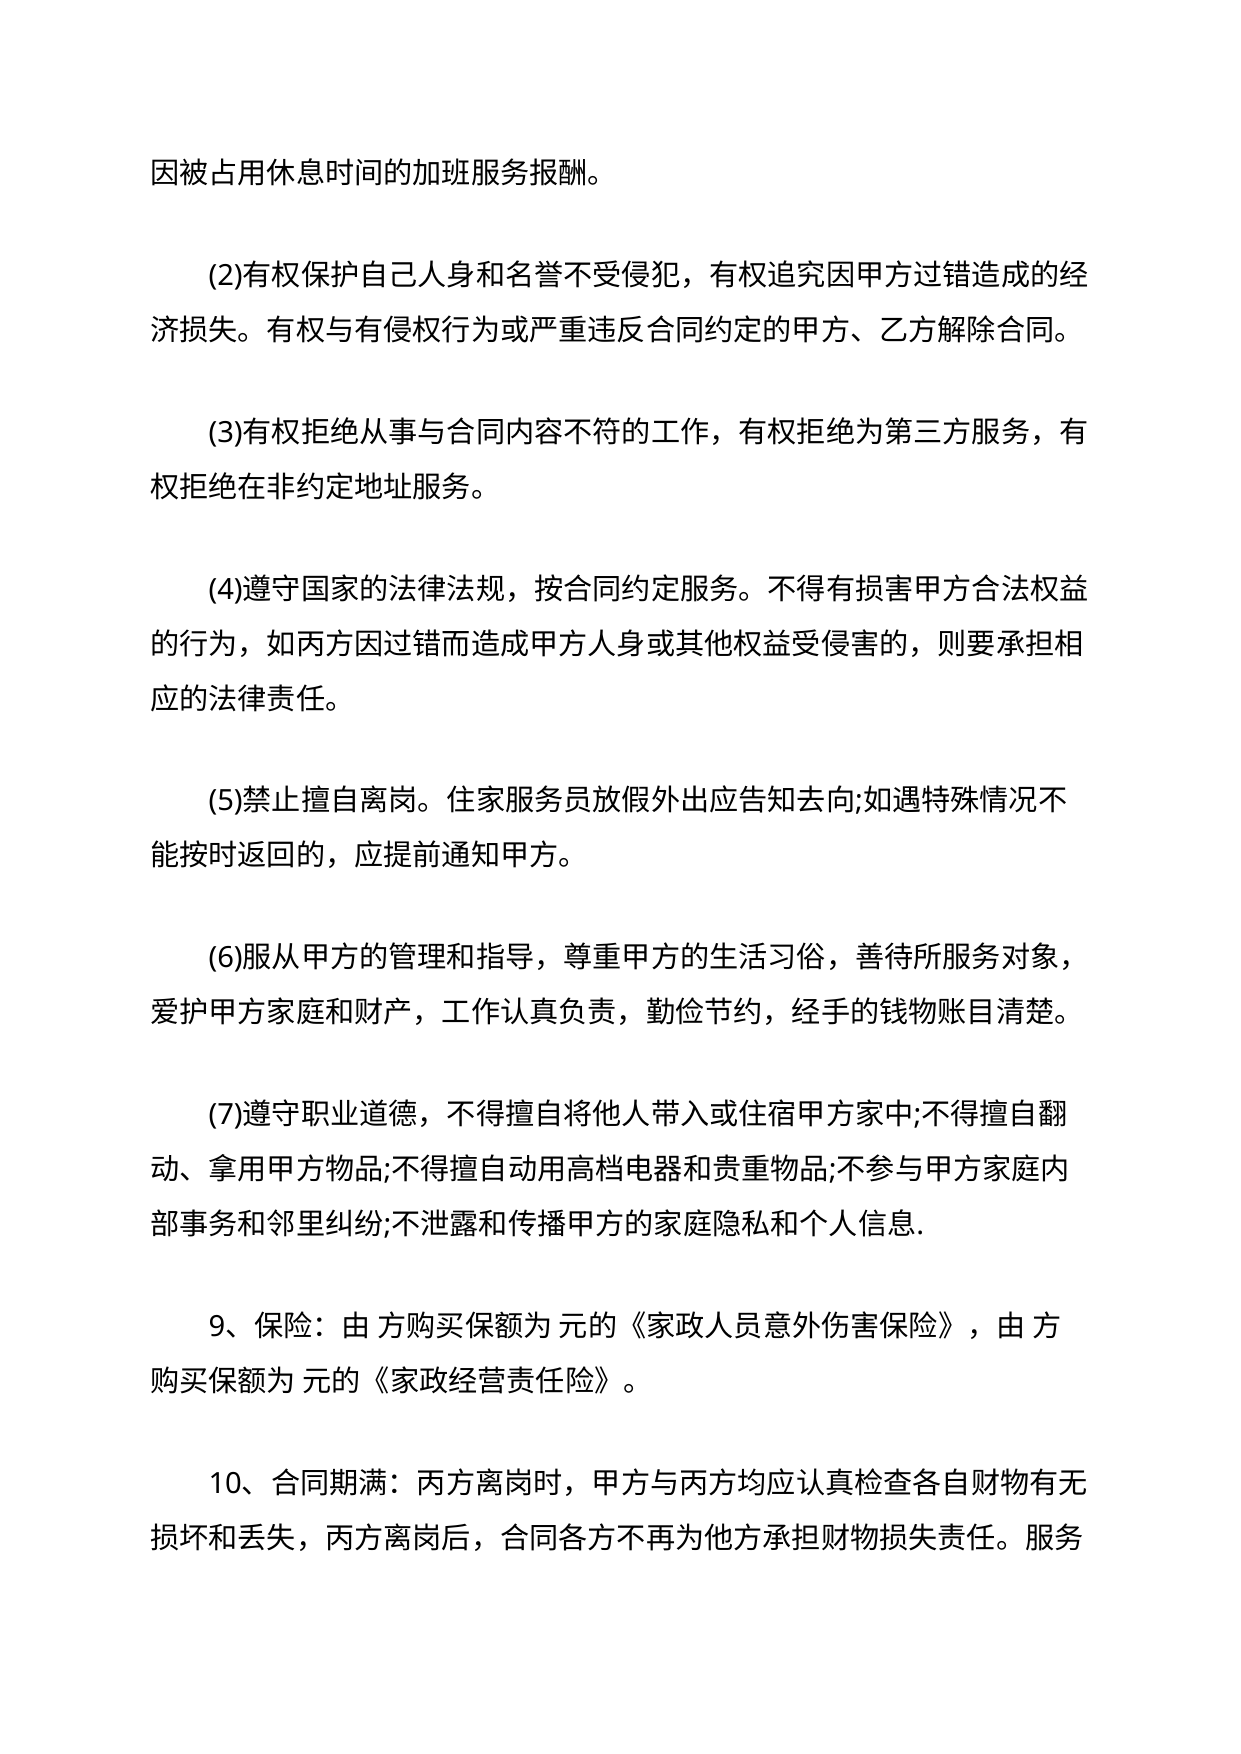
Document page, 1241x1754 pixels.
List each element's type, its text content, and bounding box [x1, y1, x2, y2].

text (6)服从甲方的管理和指导，尊重甲方的生活习俗，善待所服务对象，爱护甲方家庭和财产，工作认真负责，勤俭节约，经手的钱物账目清楚。 [150, 934, 1090, 1031]
text (3)有权拒绝从事与合同内容不符的工作，有权拒绝为第三方服务，有权拒绝在非约定地址服务。 [150, 408, 1090, 506]
text (5)禁止擅自离岗。住家服务员放假外出应告知去向;如遇特殊情况不能按时返回的，应提前通知甲方。 [150, 777, 1090, 874]
text (2)有权保护自己人身和名誉不受侵犯，有权追究因甲方过错造成的经济损失。有权与有侵权行为或严重违反合同约定的甲方、乙方解除合同。 [150, 252, 1090, 349]
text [150, 150, 1090, 192]
text 9、保险：由 方购买保额为 元的《家政人员意外伤害保险》，由 方购买保额为 元的《家政经营责任险》。 [150, 1302, 1090, 1400]
text (4)遵守国家的法律法规，按合同约定服务。不得有损害甲方合法权益的行为，如丙方因过错而造成甲方人身或其他权益受侵害的，则要承担相应的法律责任。 [150, 565, 1090, 717]
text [150, 1459, 1090, 1557]
text (7)遵守职业道德，不得擅自将他人带入或住宿甲方家中;不得擅自翻动、拿用甲方物品;不得擅自动用高档电器和贵重物品;不参与甲方家庭内部事务和邻里纠纷;不泄露和传播甲方的家庭隐私和个人信息. [150, 1091, 1090, 1243]
